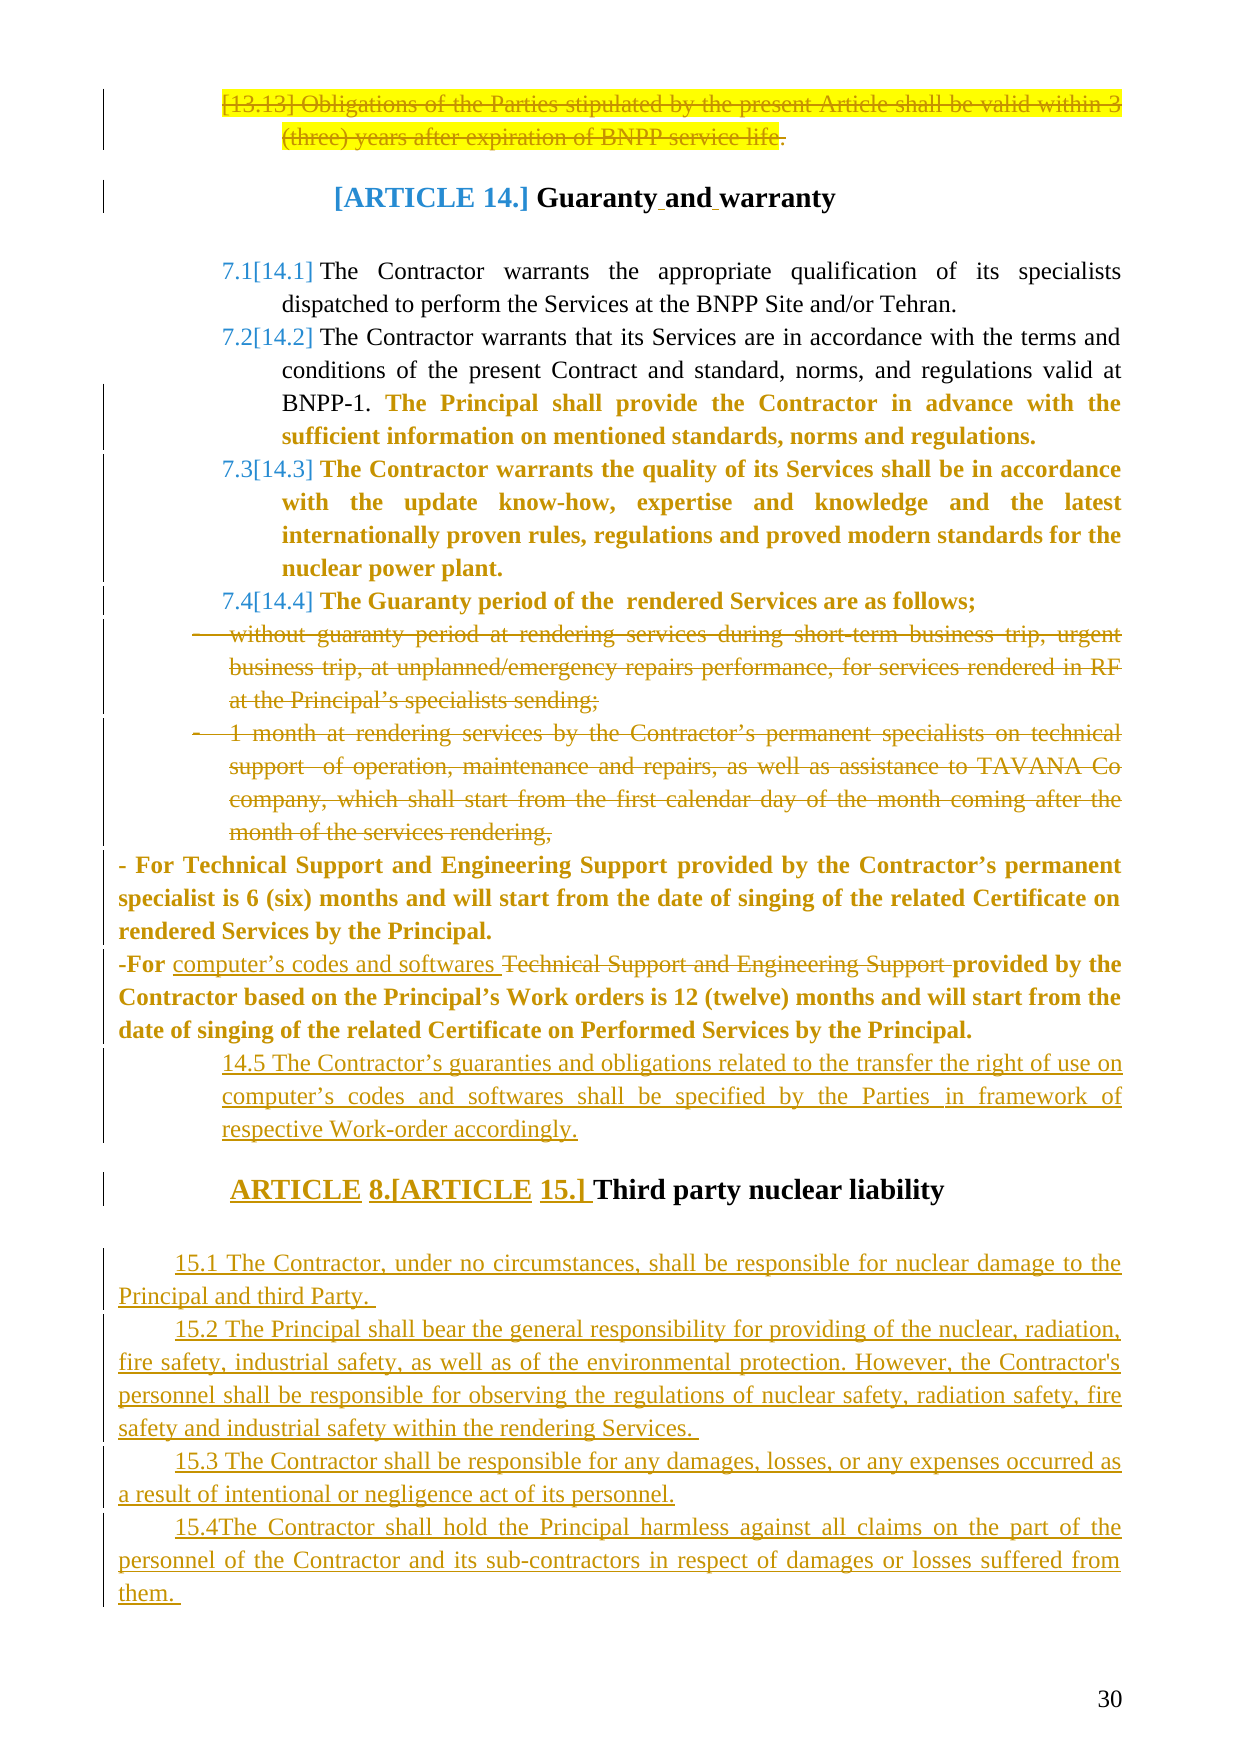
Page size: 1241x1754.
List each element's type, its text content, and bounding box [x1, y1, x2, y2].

text -For provided by the Contractor based on the Principal’s Work orders is 12 (twelve) months and will start from the date of singing of the related Certificate on Performed Services by the Principal. [118, 949, 1122, 1044]
subtitle Guarantyandwarranty [118, 180, 1122, 213]
subtitle The Contractor warrants the appropriate qualification of its specialists dispatched to perform the Services at the BNPP Site and/or Tehran. [222, 256, 1122, 317]
text - For Technical Support and Engineering Support provided by the Contractor’s permanent specialist is 6 (six) months and will start from the date of singing of the related Certificate on rendered Services by the Principal. [118, 850, 1122, 945]
subtitle The Contractor warrants that its Services are in accordance with the terms and conditions of the present Contract and standard, norms, and regulations valid at BNPP-1. The Principal shall provide the Contractor in advance with the sufficient information on mentioned standards, norms and regulations. [222, 322, 1122, 449]
subtitle Third party nuclear liability [118, 1172, 1122, 1206]
subtitle The Contractor warrants the quality of its Services shall be in accordance with the update know-how, expertise and knowledge and the latest internationally proven rules, regulations and proved modern standards for the nuclear power plant. [222, 454, 1122, 582]
subtitle The Guaranty period of the rendered Services are as follows; [222, 586, 1122, 615]
